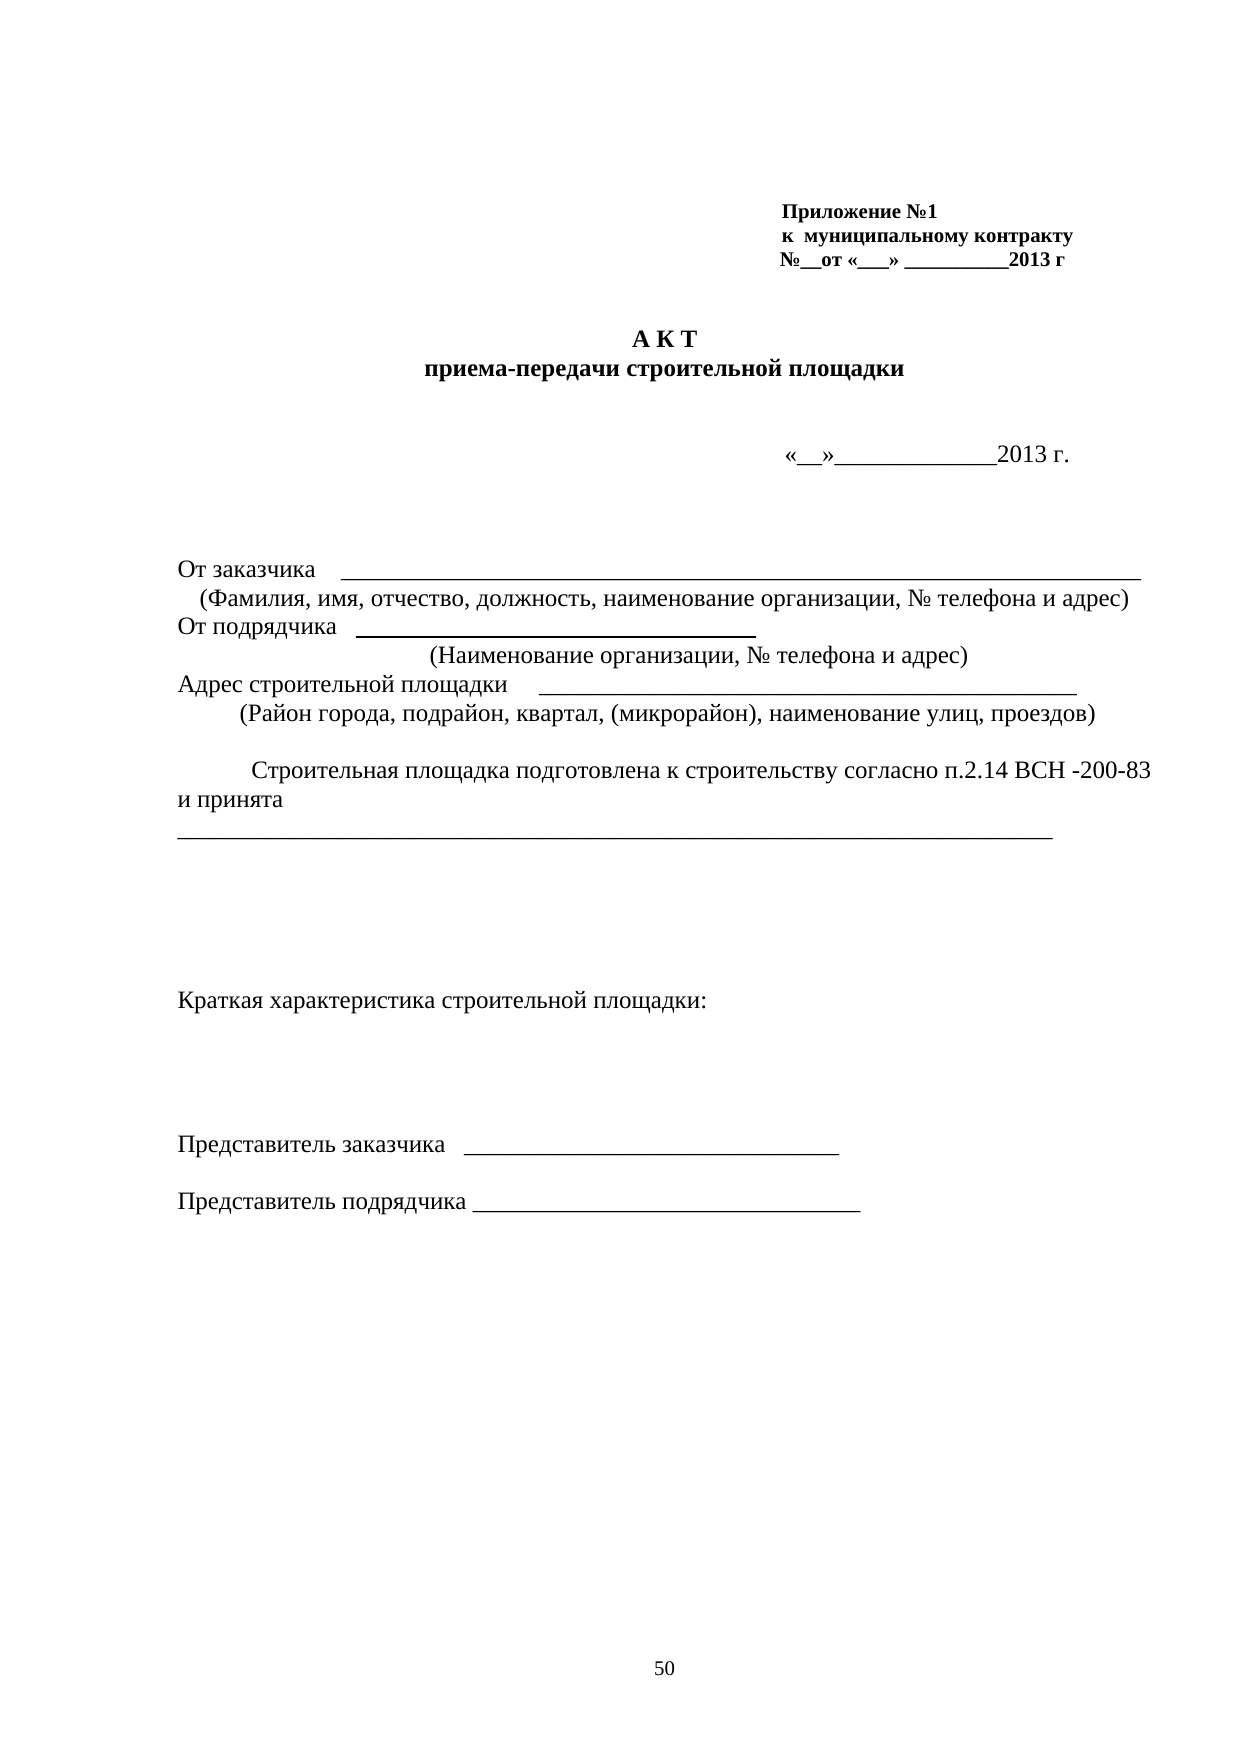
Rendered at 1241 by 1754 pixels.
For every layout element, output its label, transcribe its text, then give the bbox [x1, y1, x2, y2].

text Краткая характеристика строительной площадки: [177, 985, 1152, 1014]
text А К Т [177, 324, 1152, 353]
text Адрес строительной площадки ___________________________________________ [177, 669, 1152, 698]
text (Фамилия, имя, отчество, должность, наименование организации, № телефона и адрес) [177, 583, 1152, 611]
text «__»_____________2013 г. [177, 439, 1152, 468]
text (Наименование организации, № телефона и адрес) [177, 640, 1152, 669]
text Представитель заказчика ______________________________ [177, 1129, 1152, 1158]
text №__от «___» __________2013 г [177, 247, 1152, 271]
text Строительная площадка подготовлена к строительству согласно п.2.14 ВСН -200-83 и принята ______________________________________________________________________ [177, 755, 1152, 841]
text От подрядчика ________________________________ [177, 611, 1152, 640]
text (Район города, подрайон, квартал, (микрорайон), наименование улиц, проездов) [177, 698, 1152, 726]
text приема-передачи строительной площадки [177, 353, 1152, 381]
text Представитель подрядчика _______________________________ [177, 1186, 1152, 1215]
text Приложение №1 [177, 199, 1152, 223]
text От заказчика ________________________________________________________________ [177, 554, 1152, 583]
text к муниципальному контракту [177, 223, 1152, 247]
